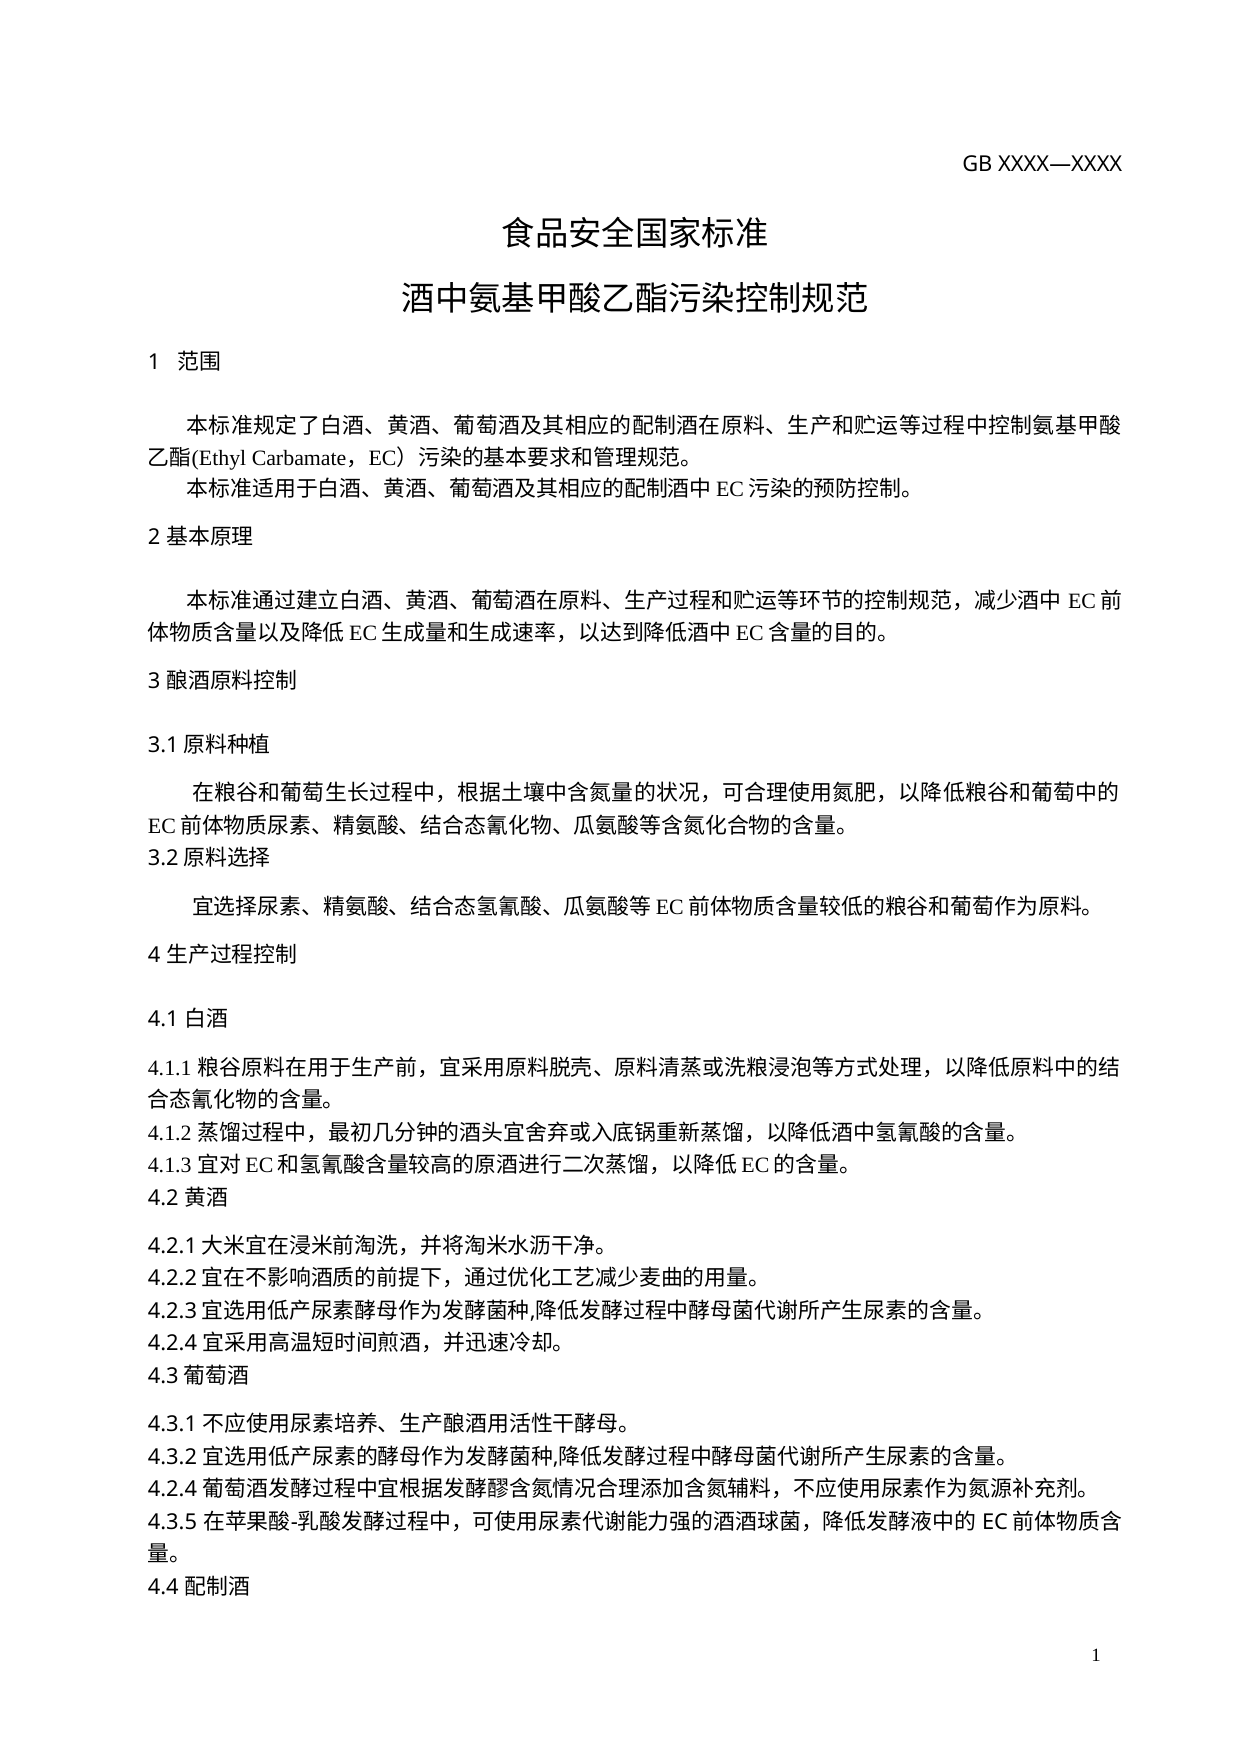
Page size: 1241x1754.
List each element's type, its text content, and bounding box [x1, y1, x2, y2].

list 范围 [148, 344, 1122, 376]
list 酿酒原料控制 [148, 663, 1122, 694]
text 4.3.5 在苹果酸-乳酸发酵过程中，可使用尿素代谢能力强的酒酒球菌，降低发酵液中的EC前体物质含量。 [148, 1503, 1122, 1568]
text 4.4 配制酒 [148, 1568, 1122, 1601]
text 4.3.2 宜选用低产尿素的酵母作为发酵菌种,降低发酵过程中酵母菌代谢所产生尿素的含量。 [148, 1438, 1122, 1471]
text 在粮谷和葡萄生长过程中，根据土壤中含氮量的状况，可合理使用氮肥，以降低粮谷和葡萄中的EC前体物质尿素、精氨酸、结合态氰化物、瓜氨酸等含氮化合物的含量。 [148, 775, 1122, 840]
text 4.2.4 宜采用高温短时间煎酒，并迅速冷却。 [148, 1325, 1122, 1357]
list 基本原理 [148, 519, 1122, 551]
text 4.1.3 宜对EC和氢氰酸含量较高的原酒进行二次蒸馏，以降低EC的含量。 [148, 1147, 1122, 1179]
text 4.3葡萄酒 [148, 1357, 1122, 1390]
text 食品安全国家标准 [148, 198, 1122, 263]
list 生产过程控制 [148, 937, 1122, 969]
text 3.1原料种植 [148, 727, 1122, 759]
text 4.1.2 蒸馏过程中，最初几分钟的酒头宜舍弃或入底锅重新蒸馏，以降低酒中氢氰酸的含量。 [148, 1114, 1122, 1147]
text 4.3.1 不应使用尿素培养、生产酿酒用活性干酵母。 [148, 1406, 1122, 1438]
text 本标准通过建立白酒、黄酒、葡萄酒在原料、生产过程和贮运等环节的控制规范，减少酒中EC前体物质含量以及降低EC生成量和生成速率，以达到降低酒中EC含量的目的。 [148, 583, 1122, 646]
text 酒中氨基甲酸乙酯污染控制规范 [148, 263, 1122, 328]
text 本标准规定了白酒、黄酒、葡萄酒及其相应的配制酒在原料、生产和贮运等过程中控制氨基甲酸乙酯(Ethyl Carbamate，EC）污染的基本要求和管理规范。 [148, 408, 1122, 471]
text 4.1.1 粮谷原料在用于生产前，宜采用原料脱壳、原料清蒸或洗粮浸泡等方式处理，以降低原料中的结合态氰化物的含量。 [148, 1049, 1122, 1114]
text 4.2.4 葡萄酒发酵过程中宜根据发酵醪含氮情况合理添加含氮辅料，不应使用尿素作为氮源补充剂。 [148, 1471, 1122, 1503]
text 宜选择尿素、精氨酸、结合态氢氰酸、瓜氨酸等EC前体物质含量较低的粮谷和葡萄作为原料。 [148, 888, 1122, 921]
text 4.2.3宜选用低产尿素酵母作为发酵菌种,降低发酵过程中酵母菌代谢所产生尿素的含量。 [148, 1292, 1122, 1325]
text 4.1 白酒 [148, 1001, 1122, 1033]
text 4.2.2宜在不影响酒质的前提下，通过优化工艺减少麦曲的用量。 [148, 1260, 1122, 1292]
text 4.2.1大米宜在浸米前淘洗，并将淘米水沥干净。 [148, 1227, 1122, 1260]
text 本标准适用于白酒、黄酒、葡萄酒及其相应的配制酒中EC污染的预防控制。 [148, 471, 1122, 503]
text 4.2 黄酒 [148, 1179, 1122, 1212]
text 3.2原料选择 [148, 840, 1122, 872]
